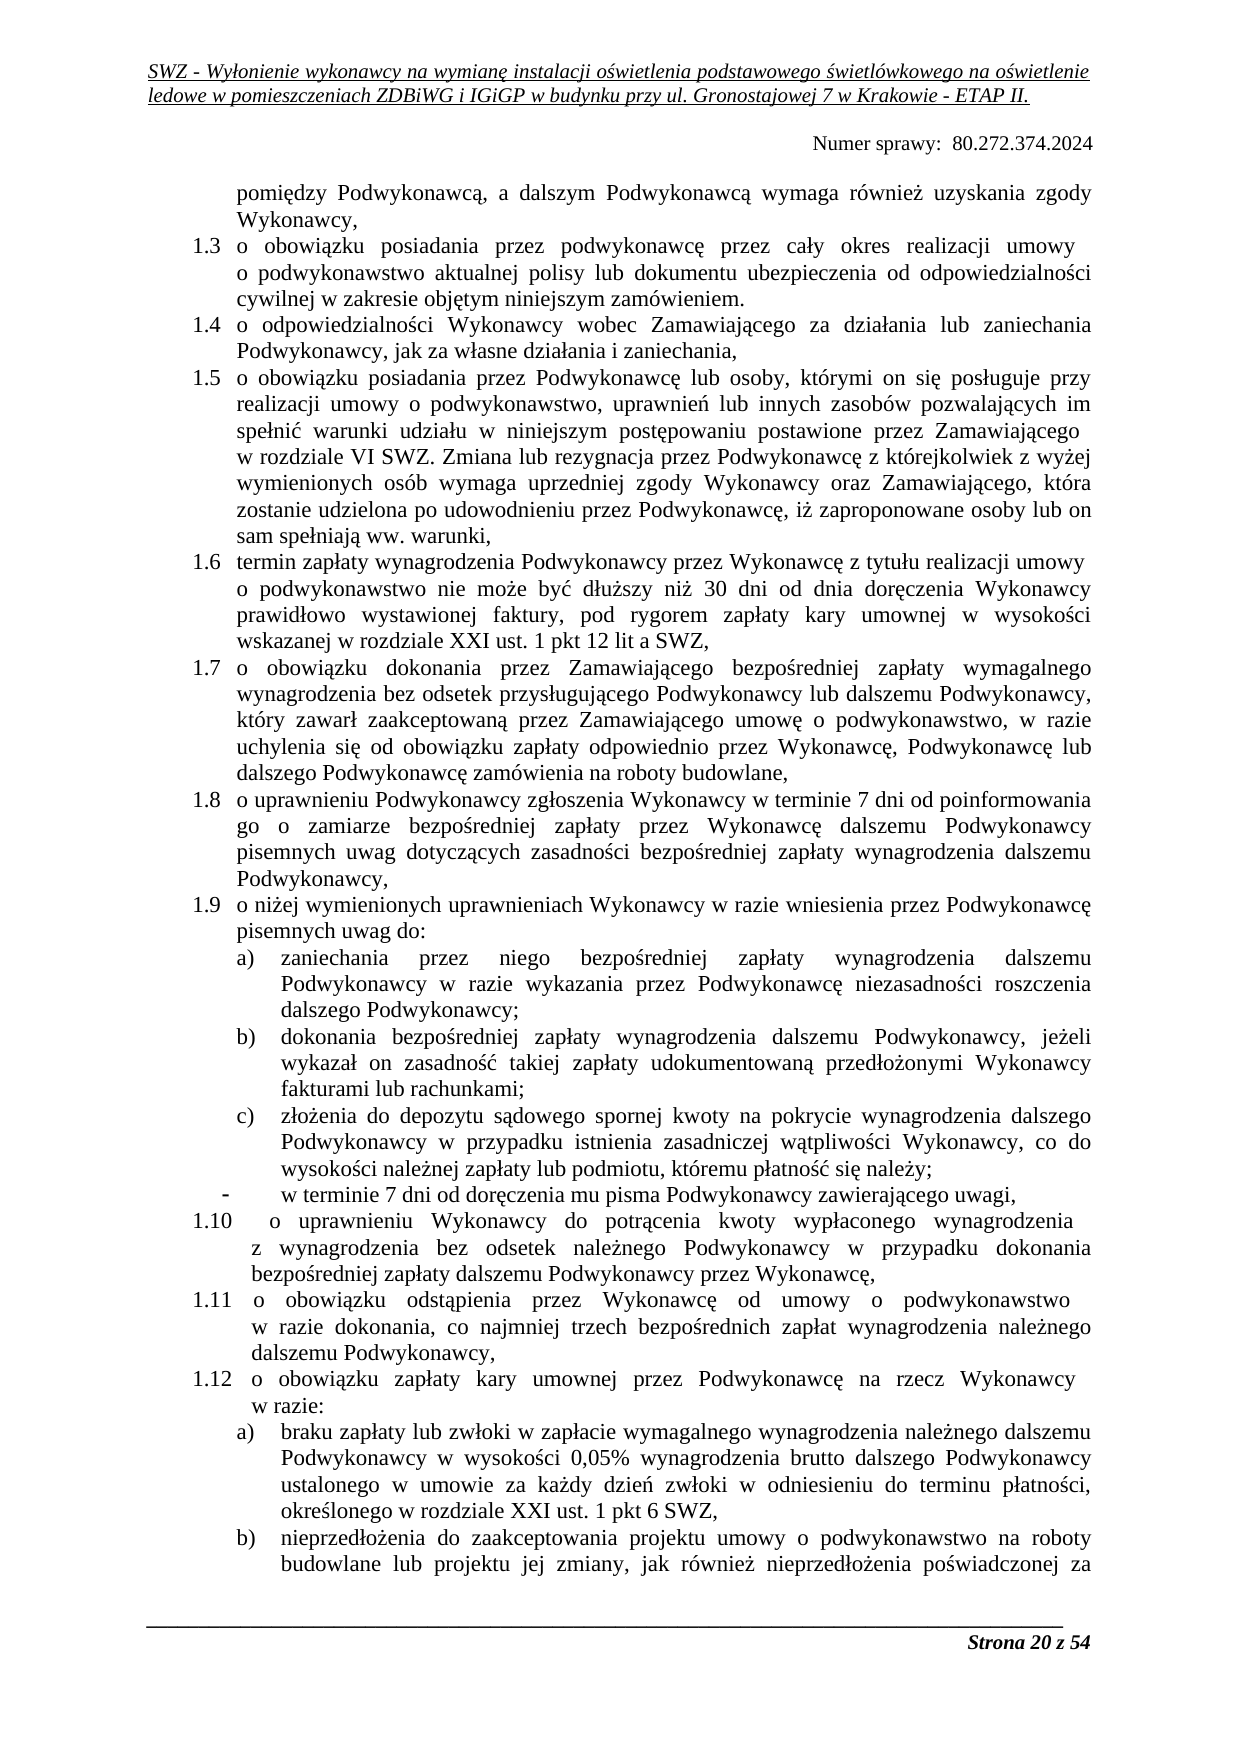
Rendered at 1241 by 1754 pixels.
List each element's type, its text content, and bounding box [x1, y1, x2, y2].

list o uprawnieniu Podwykonawcy zgłoszenia Wykonawcy w terminie 7 dni od poinformowania go o zamiarze bezpośredniej zapłaty przez Wykonawcę dalszemu Podwykonawcy pisemnych uwag dotyczących zasadności bezpośredniej zapłaty wynagrodzenia dalszemu Podwykonawcy, [192, 786, 1092, 891]
list o obowiązku zapłaty kary umownej przez Podwykonawcę na rzecz Wykonawcy w razie: [192, 1365, 1092, 1418]
list w terminie 7 dni od doręczenia mu pisma Podwykonawcy zawierającego uwagi, [222, 1181, 1092, 1207]
list o obowiązku posiadania przez podwykonawcę przez cały okres realizacji umowy o podwykonawstwo aktualnej polisy lub dokumentu ubezpieczenia od odpowiedzialności cywilnej w zakresie objętym niniejszym zamówieniem. [192, 232, 1092, 311]
list o odpowiedzialności Wykonawcy wobec Zamawiającego za działania lub zaniechania Podwykonawcy, jak za własne działania i zaniechania, [192, 311, 1092, 364]
list o uprawnieniu Wykonawcy do potrącenia kwoty wypłaconego wynagrodzenia z wynagrodzenia bez odsetek należnego Podwykonawcy w przypadku dokonania bezpośredniej zapłaty dalszemu Podwykonawcy przez Wykonawcę, [192, 1207, 1092, 1286]
list złożenia do depozytu sądowego spornej kwoty na pokrycie wynagrodzenia dalszego Podwykonawcy w przypadku istnienia zasadniczej wątpliwości Wykonawcy, co do wysokości należnej zapłaty lub podmiotu, któremu płatność się należy; [236, 1102, 1092, 1181]
list o obowiązku dokonania przez Zamawiającego bezpośredniej zapłaty wymagalnego wynagrodzenia bez odsetek przysługującego Podwykonawcy lub dalszemu Podwykonawcy, który zawarł zaakceptowaną przez Zamawiającego umowę o podwykonawstwo, w razie uchylenia się od obowiązku zapłaty odpowiednio przez Wykonawcę, Podwykonawcę lub dalszego Podwykonawcę zamówienia na roboty budowlane, [192, 654, 1092, 786]
list termin zapłaty wynagrodzenia Podwykonawcy przez Wykonawcę z tytułu realizacji umowy o podwykonawstwo nie może być dłuższy niż 30 dni od dnia doręczenia Wykonawcy prawidłowo wystawionej faktury, pod rygorem zapłaty kary umownej w wysokości wskazanej w rozdziale XXI ust. 1 pkt 12 lit a SWZ, [192, 548, 1092, 654]
list dokonania bezpośredniej zapłaty wynagrodzenia dalszemu Podwykonawcy, jeżeli wykazał on zasadność takiej zapłaty udokumentowaną przedłożonymi Wykonawcy fakturami lub rachunkami; [236, 1023, 1092, 1102]
list zaniechania przez niego bezpośredniej zapłaty wynagrodzenia dalszemu Podwykonawcy w razie wykazania przez Podwykonawcę niezasadności roszczenia dalszego Podwykonawcy; [236, 944, 1092, 1023]
list 1.11 o obowiązku odstąpienia przez Wykonawcę od umowy o podwykonawstwo w razie dokonania, co najmniej trzech bezpośrednich zapłat wynagrodzenia należnego dalszemu Podwykonawcy, [192, 1286, 1092, 1365]
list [236, 1523, 1092, 1576]
list o niżej wymienionych uprawnieniach Wykonawcy w razie wniesienia przez Podwykonawcę pisemnych uwag do: [192, 891, 1092, 944]
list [192, 179, 1092, 232]
list o obowiązku posiadania przez Podwykonawcę lub osoby, którymi on się posługuje przy realizacji umowy o podwykonawstwo, uprawnień lub innych zasobów pozwalających im spełnić warunki udziału w niniejszym postępowaniu postawione przez Zamawiającego w rozdziale VI SWZ. Zmiana lub rezygnacja przez Podwykonawcę z którejkolwiek z wyżej wymienionych osób wymaga uprzedniej zgody Wykonawcy oraz Zamawiającego, która zostanie udzielona po udowodnieniu przez Podwykonawcę, iż zaproponowane osoby lub on sam spełniają ww. warunki, [192, 364, 1092, 548]
list braku zapłaty lub zwłoki w zapłacie wymagalnego wynagrodzenia należnego dalszemu Podwykonawcy w wysokości 0,05% wynagrodzenia brutto dalszego Podwykonawcy ustalonego w umowie za każdy dzień zwłoki w odniesieniu do terminu płatności, określonego w rozdziale XXI ust. 1 pkt 6 SWZ, [236, 1418, 1092, 1523]
